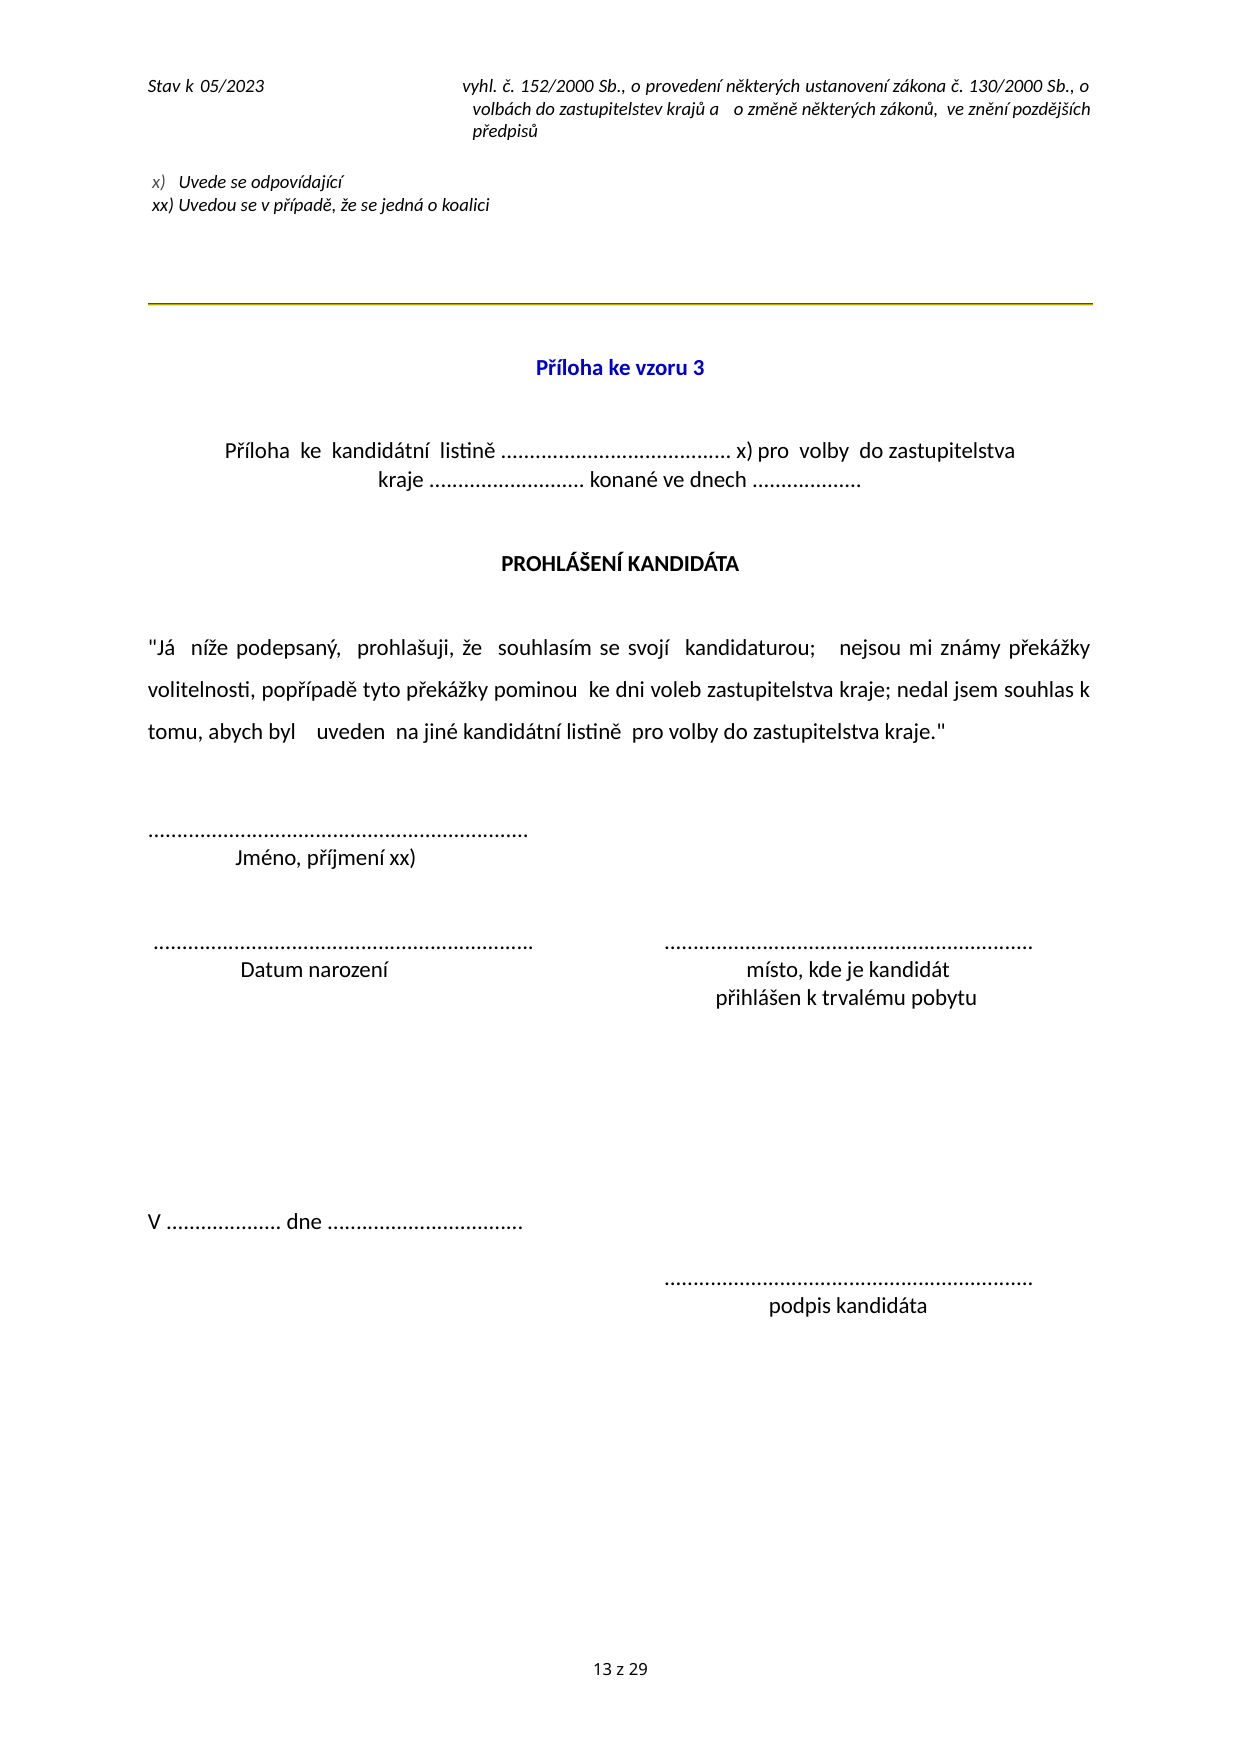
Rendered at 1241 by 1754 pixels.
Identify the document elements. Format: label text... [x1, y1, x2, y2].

text ................................................................ [590, 1263, 1093, 1291]
text Prohlášení kandidáta [148, 549, 1093, 577]
text xx) Uvedou se v případě, že se jedná o koalici [148, 193, 1093, 216]
text "Já níže podepsaný, prohlašuji, že souhlasím se svojí kandidaturou; nejsou mi známy překážky volitelnosti, popřípadě tyto překážky pominou ke dni voleb zastupitelstva kraje; nedal jsem souhlas k tomu, abych byl uveden na jiné kandidátní listině pro volby do zastupitelstva kraje." [148, 633, 1093, 745]
text .................................................................. [148, 815, 1093, 843]
text Jméno, příjmení xx) [148, 843, 1093, 871]
text přihlášen k trvalému pobytu [148, 983, 1093, 1011]
text podpis kandidáta [561, 1291, 1093, 1319]
text x) Uvede se odpovídající [148, 171, 1093, 193]
text V .................... dne .................................. [148, 1207, 1093, 1235]
text .................................................................. ................................................................ [148, 927, 1093, 955]
text Příloha ke vzoru 3 [148, 353, 1093, 381]
text Datum narození místo, kde je kandidát [148, 955, 1093, 983]
text Příloha ke kandidátní listině ........................................ x) pro volby do zastupitelstva kraje ........................... konané ve dnech ................... [148, 437, 1093, 493]
